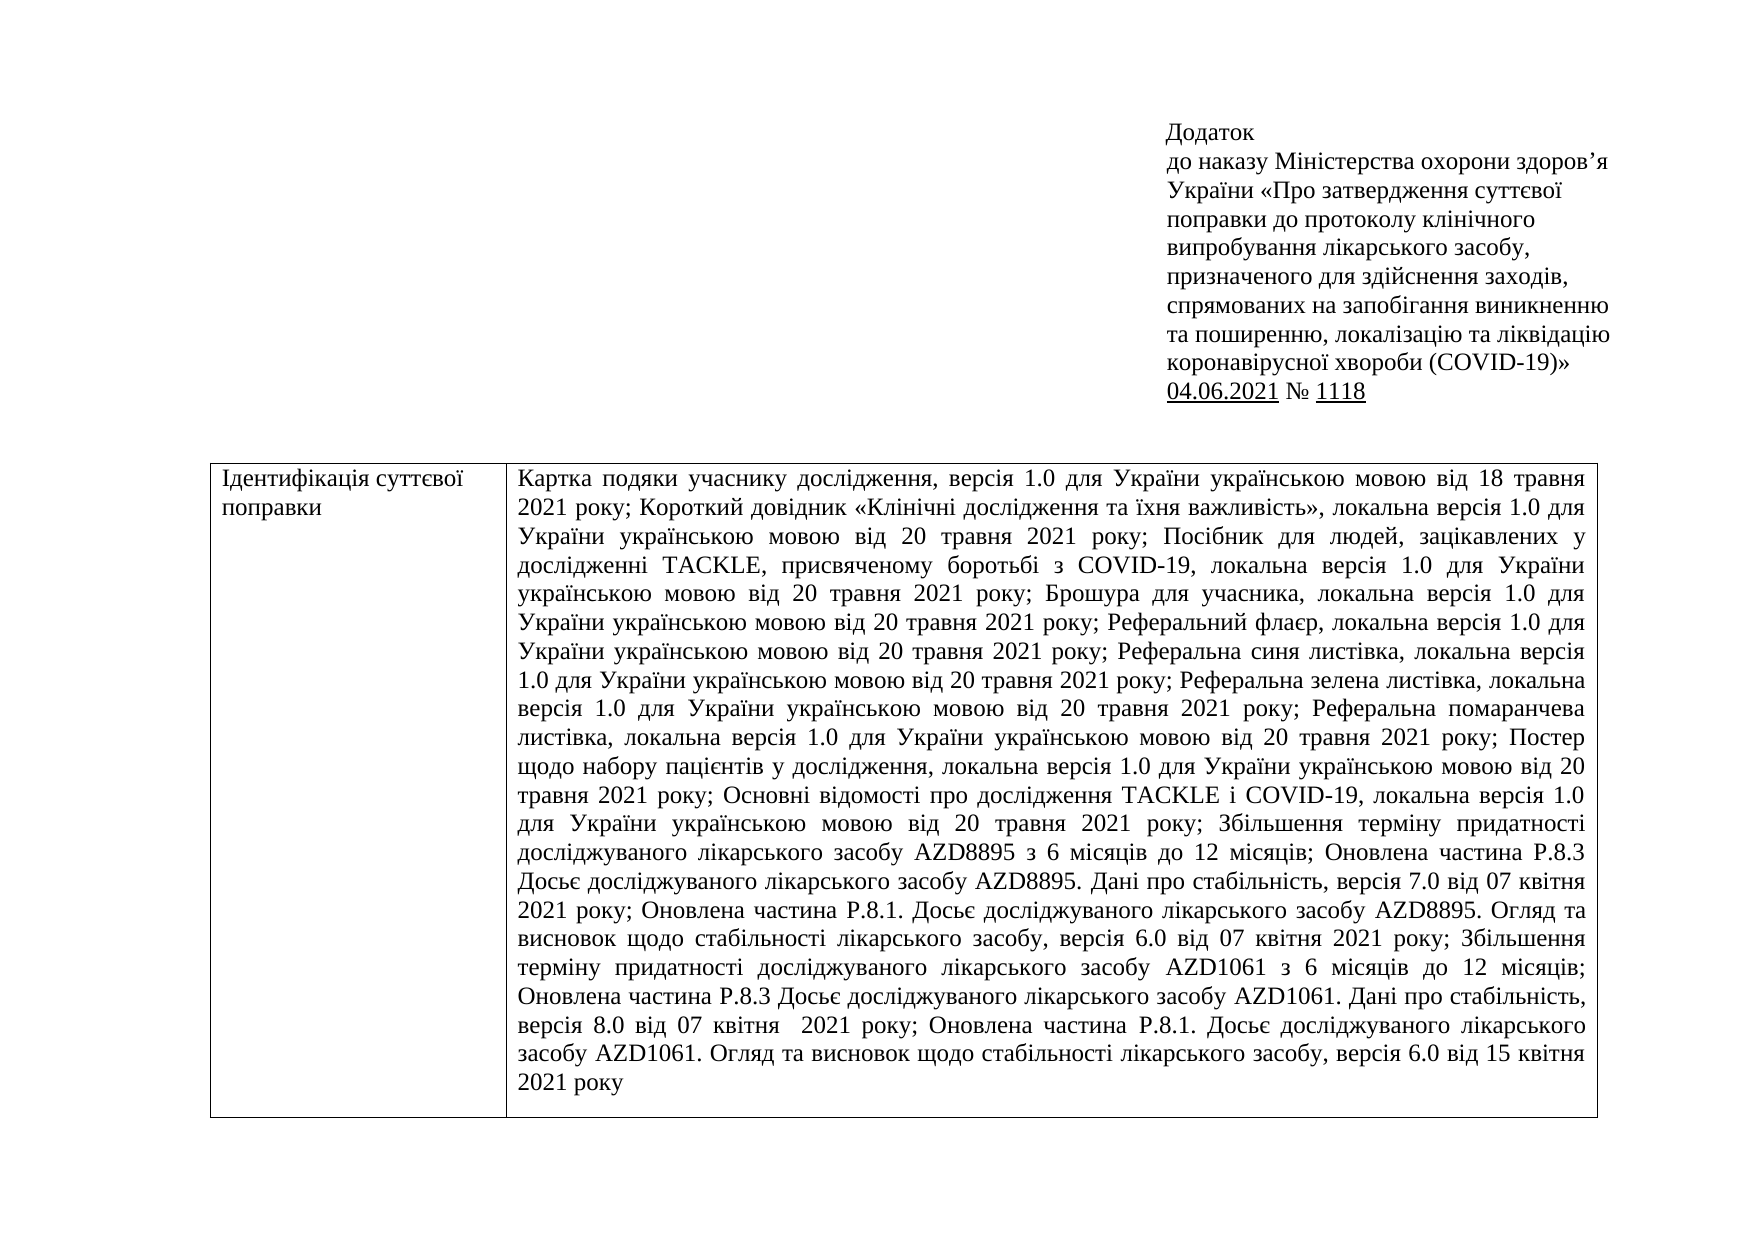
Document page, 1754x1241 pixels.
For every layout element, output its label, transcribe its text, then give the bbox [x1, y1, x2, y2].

text Додаток [222, 117, 1624, 146]
table_header Картка подяки учаснику дослідження, версія 1.0 для України українською мовою від 18 травня 2021 року; Короткий довідник «Клінічні дослідження та їхня важливість», локальна версія 1.0 для України українською мовою від 20 травня 2021 року; Посібник для людей, зацікавлених у дослідженні TACKLE, присвяченому боротьбі з COVID-19, локальна версія 1.0 для України українською мовою від 20 травня 2021 року; Брошура для учасника, локальна версія 1.0 для України українською мовою від 20 травня 2021 року; Реферальний флаєр, локальна версія 1.0 для України українською мовою від 20 травня 2021 року; Реферальна синя листівка, локальна версія 1.0 для України українською мовою від 20 травня 2021 року; Реферальна зелена листівка, локальна версія 1.0 для України українською мовою від 20 травня 2021 року; Реферальна помаранчева листівка, локальна версія 1.0 для України українською мовою від 20 травня 2021 року; Постер щодо набору пацієнтів у дослідження, локальна версія 1.0 для України українською мовою від 20 травня 2021 року; Основні відомості про дослідження TACKLE і COVID-19, локальна версія 1.0 для України українською мовою від 20 травня 2021 року; Збільшення терміну придатності досліджуваного лікарського засобу AZD8895 з 6 місяців до 12 місяців; Оновлена частина P.8.3 Досьє досліджуваного лікарського засобу AZD8895. Дані про стабільність, версія 7.0 від 07 квітня 2021 року; Оновлена частина P.8.1. Досьє досліджуваного лікарського засобу AZD8895. Огляд та висновок щодо стабільності лікарського засобу, версія 6.0 від 07 квітня 2021 року; Збільшення терміну придатності досліджуваного лікарського засобу AZD1061 з 6 місяців до 12 місяців; Оновлена частина P.8.3 Досьє досліджуваного лікарського засобу AZD1061. Дані про стабільність, версія 8.0 від 07 квітня 2021 року; Оновлена частина P.8.1. Досьє досліджуваного лікарського засобу AZD1061. Огляд та висновок щодо стабільності лікарського засобу, версія 6.0 від 15 квітня 2021 року [507, 464, 1597, 1117]
table_header Ідентифікація суттєвої поправки [211, 464, 506, 1117]
text 04.06.2021 № 1118 [1167, 376, 1624, 405]
text до наказу Міністерства охорони здоров’я України «Про затвердження суттєвої поправки до протоколу клінічного випробування лікарського засобу, призначеного для здійснення заходів, спрямованих на запобігання виникненню та поширенню, локалізацію та ліквідацію коронавірусної хвороби (COVID-19)» [1167, 146, 1624, 376]
